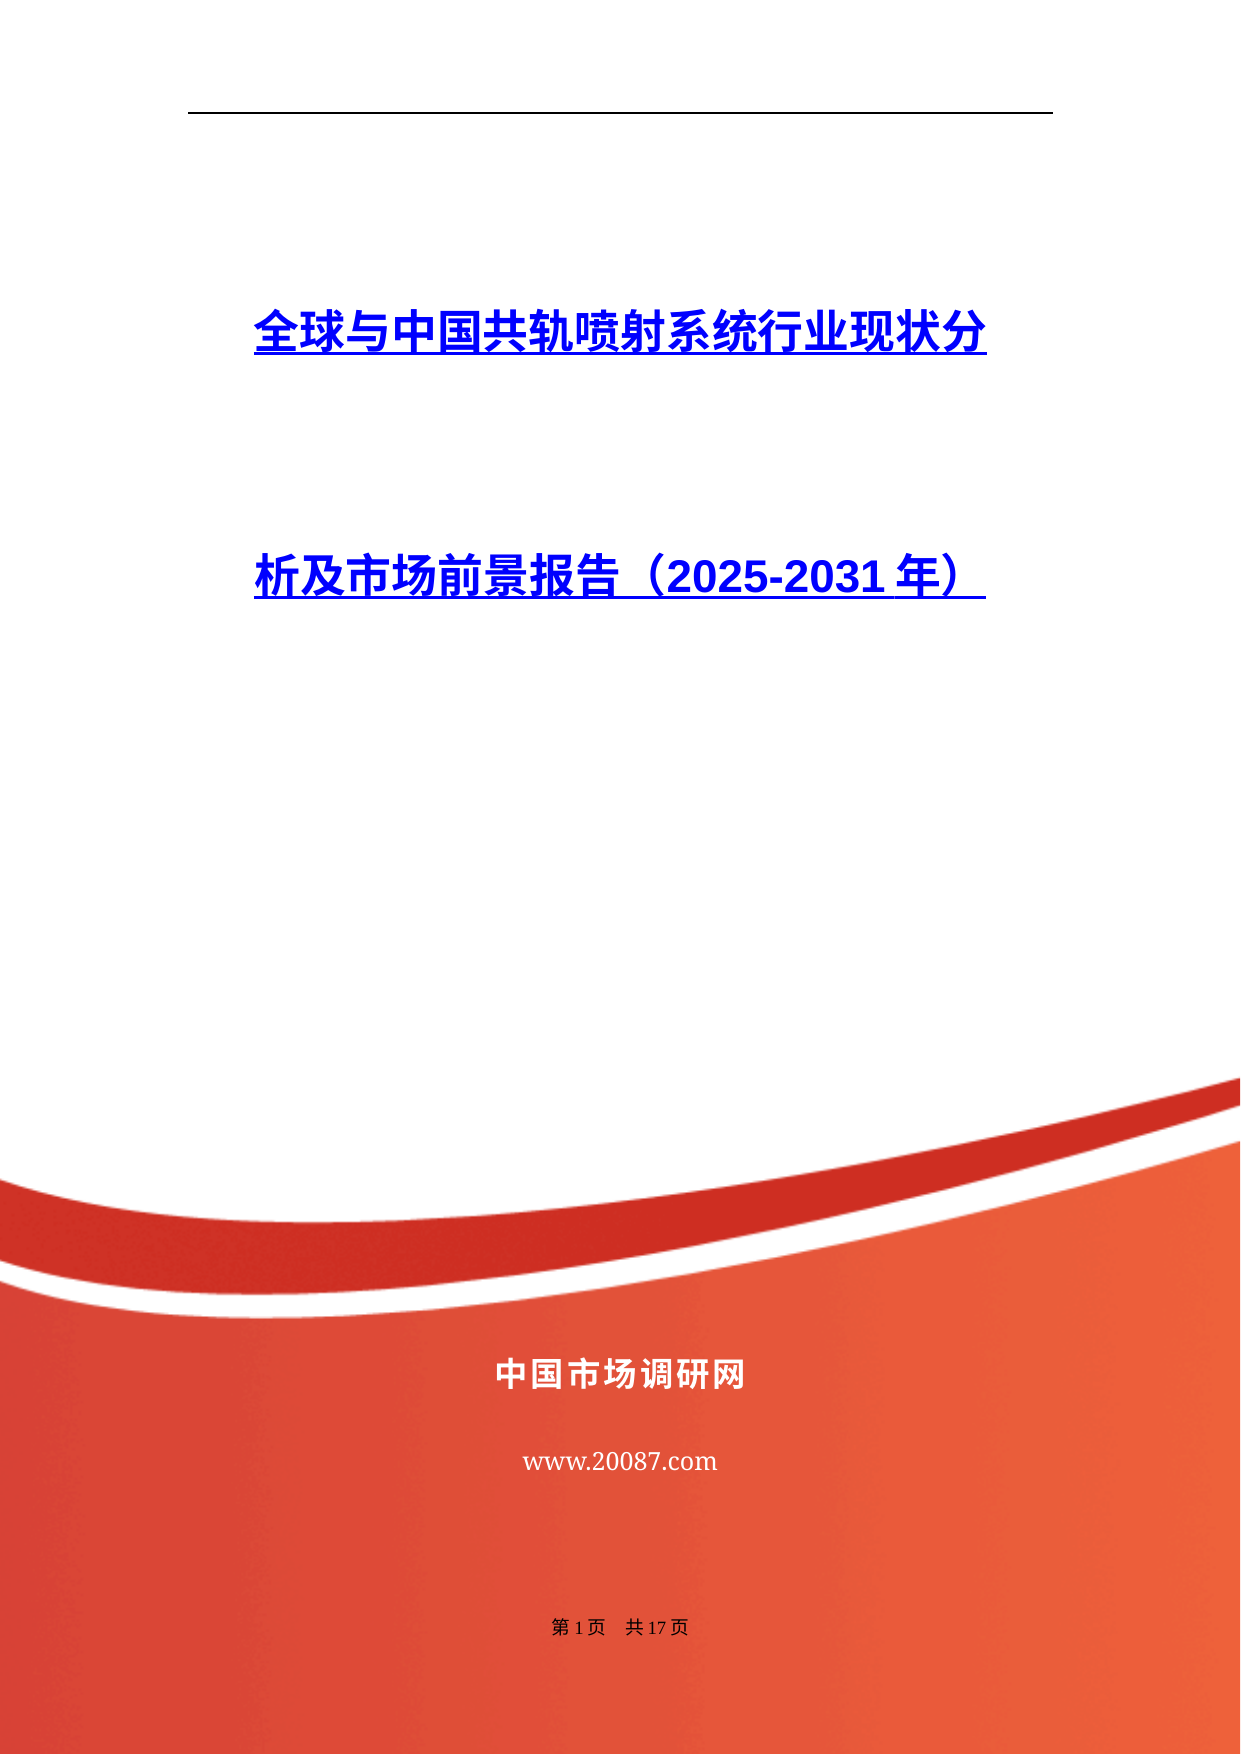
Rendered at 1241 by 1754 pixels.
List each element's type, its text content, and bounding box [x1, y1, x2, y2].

subtitle 中国市场调研网 [187, 1339, 1053, 1404]
text www.20087.com [187, 1428, 1053, 1493]
table_header 全球与中国共轨喷射系统行业现状分析及市场前景报告（2025-2031年） [188, 207, 1053, 773]
picture [0, 1006, 1241, 1754]
